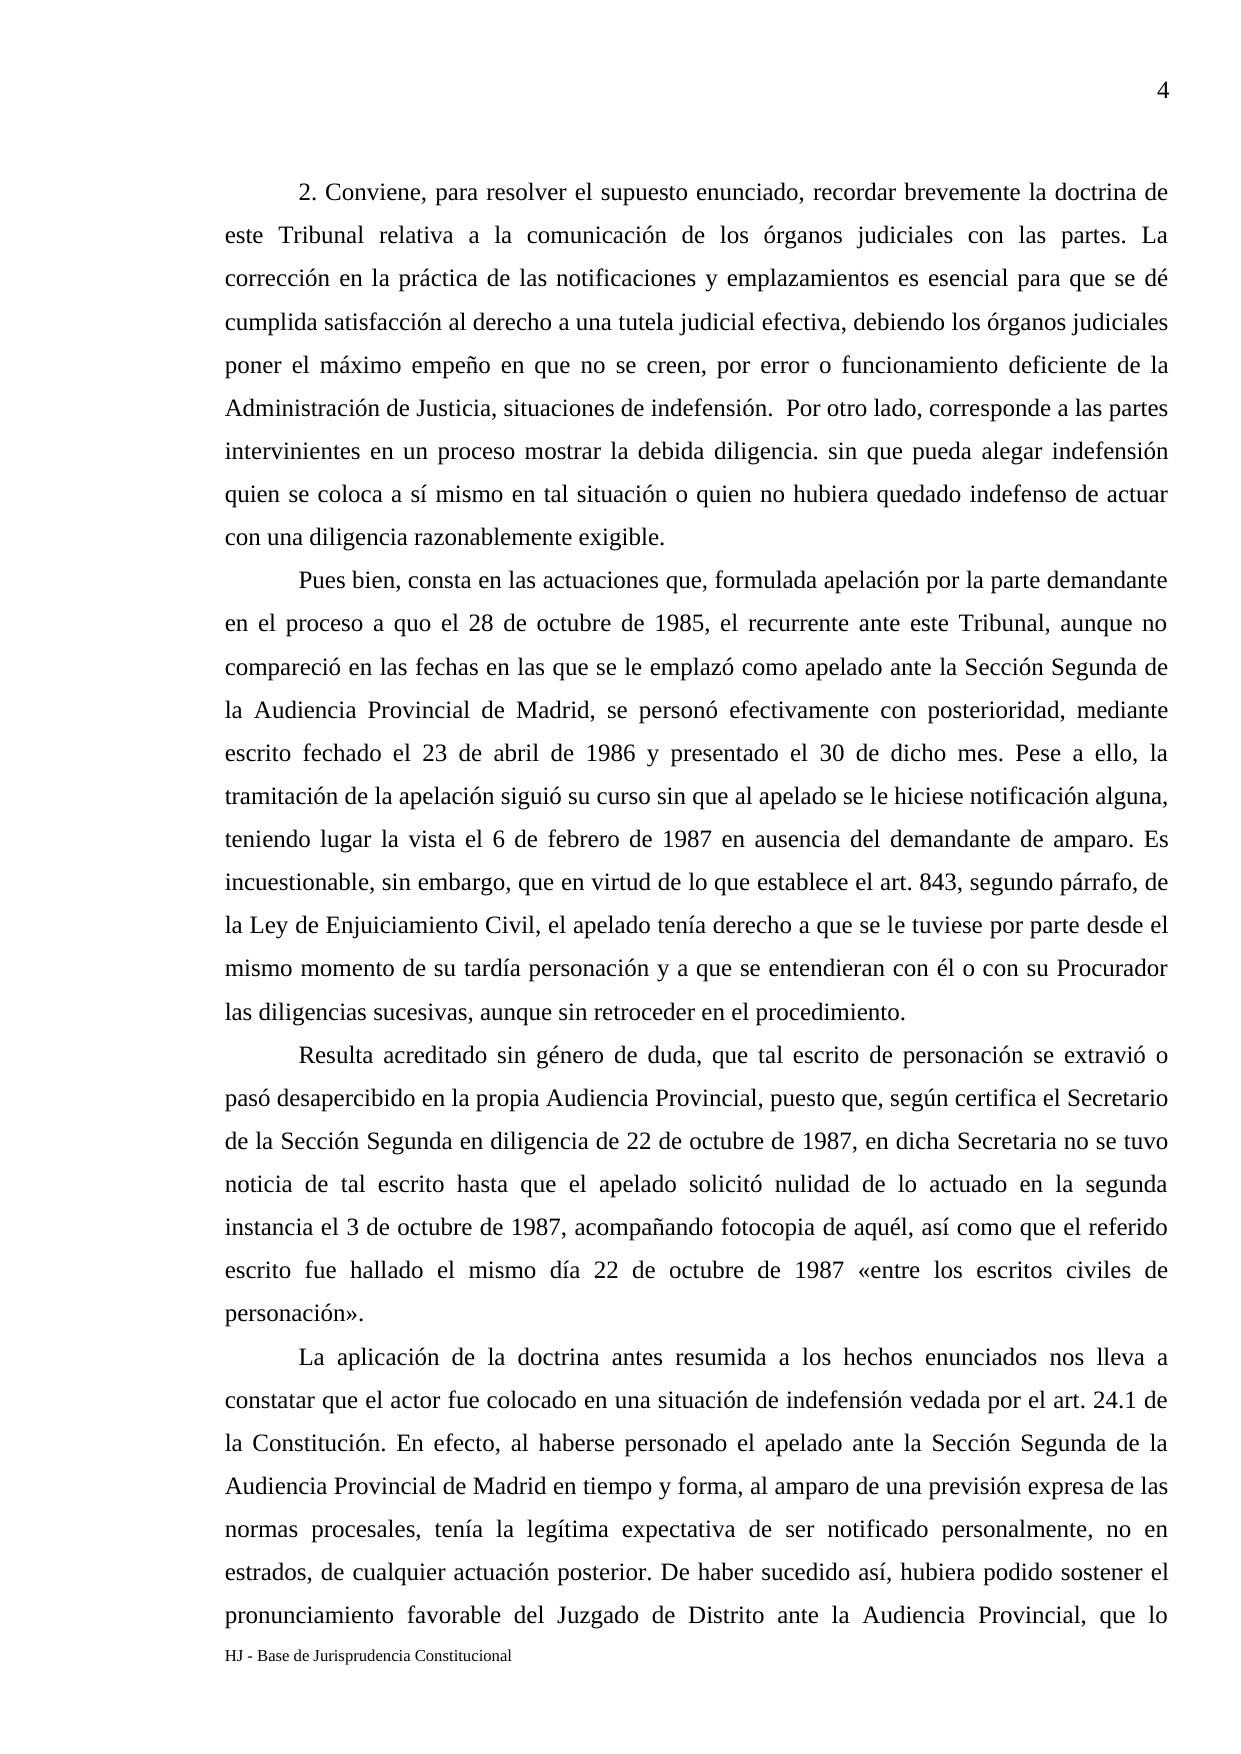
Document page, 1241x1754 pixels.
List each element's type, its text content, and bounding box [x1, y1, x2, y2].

text Pues bien, consta en las actuaciones que, formulada apelación por la parte demandante en el proceso a quo el 28 de octubre de 1985, el recurrente ante este Tribunal, aunque no compareció en las fechas en las que se le emplazó como apelado ante la Sección Segunda de la Audiencia Provincial de Madrid, se personó efectivamente con posterioridad, mediante escrito fechado el 23 de abril de 1986 y presentado el 30 de dicho mes. Pese a ello, la tramitación de la apelación siguió su curso sin que al apelado se le hiciese notificación alguna, teniendo lugar la vista el 6 de febrero de 1987 en ausencia del demandante de amparo. Es incuestionable, sin embargo, que en virtud de lo que establece el art. 843, segundo párrafo, de la Ley de Enjuiciamiento Civil, el apelado tenía derecho a que se le tuviese por parte desde el mismo momento de su tardía personación y a que se entendieran con él o con su Procurador las diligencias sucesivas, aunque sin retroceder en el procedimiento. [224, 565, 1169, 1025]
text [224, 1342, 1169, 1629]
text Resulta acreditado sin género de duda, que tal escrito de personación se extravió o pasó desapercibido en la propia Audiencia Provincial, puesto que, según certifica el Secretario de la Sección Segunda en diligencia de 22 de octubre de 1987, en dicha Secretaria no se tuvo noticia de tal escrito hasta que el apelado solicitó nulidad de lo actuado en la segunda instancia el 3 de octubre de 1987, acompañando fotocopia de aquél, así como que el referido escrito fue hallado el mismo día 22 de octubre de 1987 «entre los escritos civiles de personación». [224, 1040, 1169, 1327]
text 2. Conviene, para resolver el supuesto enunciado, recordar brevemente la doctrina de este Tribunal relativa a la comunicación de los órganos judiciales con las partes. La corrección en la práctica de las notificaciones y emplazamientos es esencial para que se dé cumplida satisfacción al derecho a una tutela judicial efectiva, debiendo los órganos judiciales poner el máximo empeño en que no se creen, por error o funcionamiento deficiente de la Administración de Justicia, situaciones de indefensión. Por otro lado, corresponde a las partes intervinientes en un proceso mostrar la debida diligencia. sin que pueda alegar indefensión quien se coloca a sí mismo en tal situación o quien no hubiera quedado indefenso de actuar con una diligencia razonablemente exigible. [224, 177, 1169, 551]
